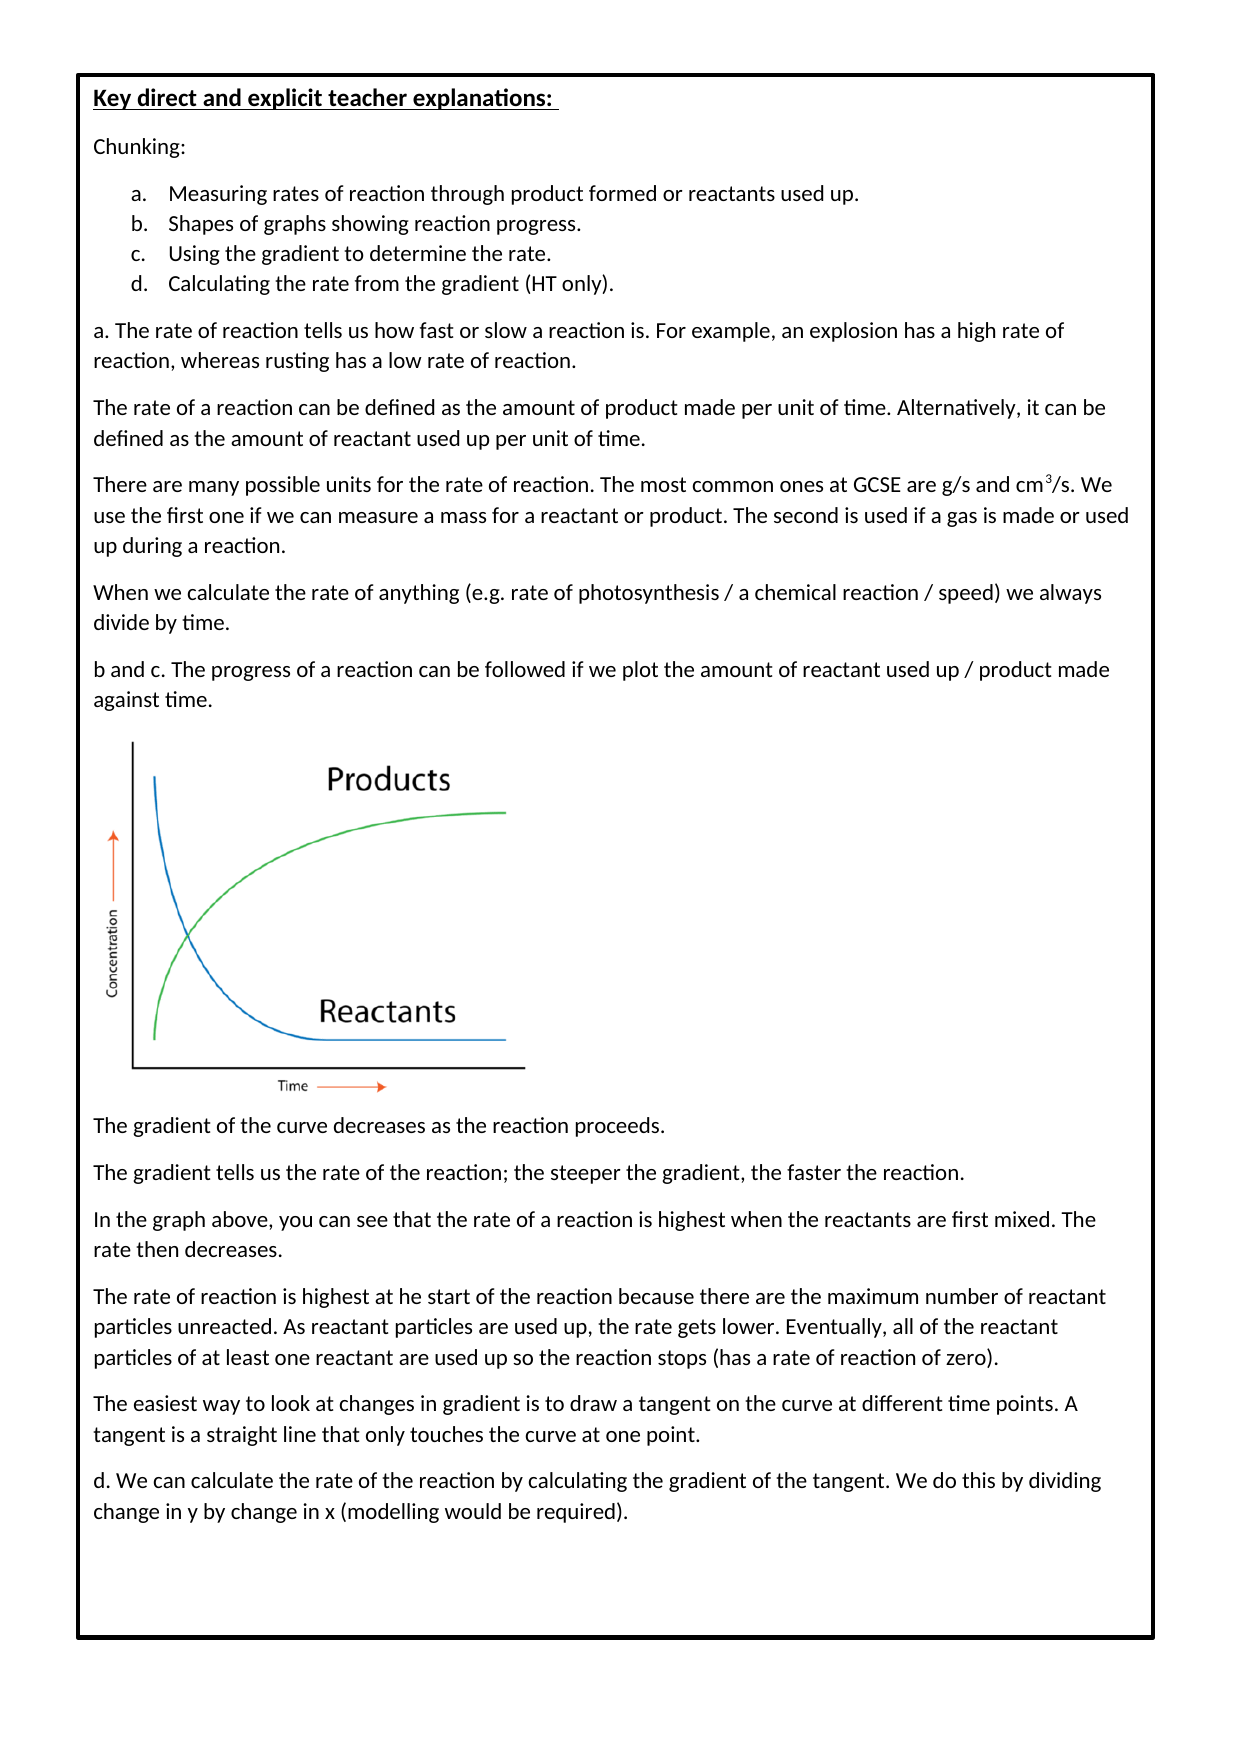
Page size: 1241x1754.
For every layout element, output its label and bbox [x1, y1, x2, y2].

picture [93, 732, 526, 1093]
